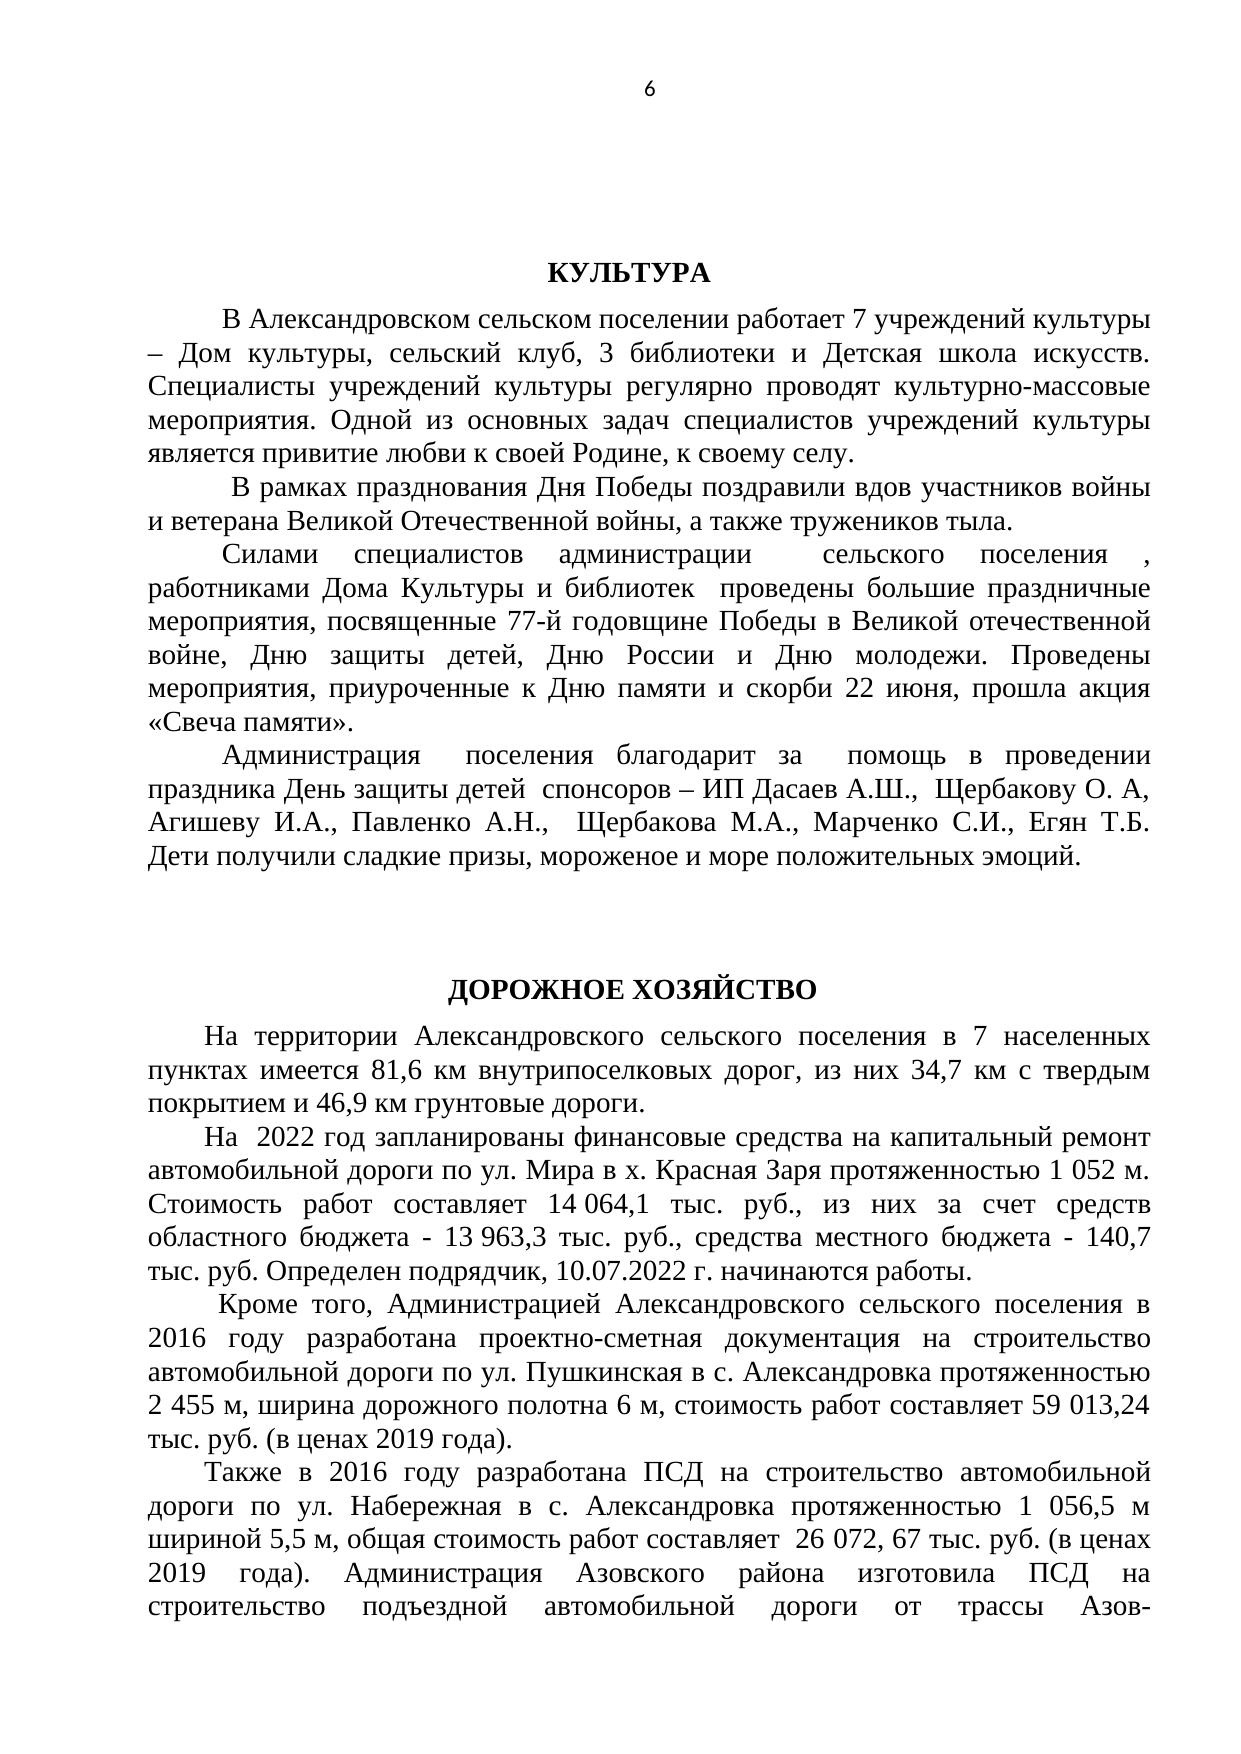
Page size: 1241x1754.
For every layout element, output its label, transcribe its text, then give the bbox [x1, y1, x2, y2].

text Кроме того, Администрацией Александровского сельского поселения в 2016 году разработана проектно-сметная документация на строительство автомобильной дороги по ул. Пушкинская в с. Александровка протяженностью 2 455 м, ширина дорожного полотна 6 м, стоимость работ составляет 59 013,24 тыс. руб. (в ценах 2019 года). [148, 1287, 1152, 1454]
text В рамках празднования Дня Победы поздравили вдов участников войны и ветерана Великой Отечественной войны, а также тружеников тыла. [148, 469, 1152, 536]
text В Александровском сельском поселении работает 7 учреждений культуры – Дом культуры, сельский клуб, 3 библиотеки и Детская школа искусств. Специалисты учреждений культуры регулярно проводят культурно-массовые мероприятия. Одной из основных задач специалистов учреждений культуры является привитие любви к своей Родине, к своему селу. [148, 301, 1152, 469]
text КУЛЬТУРА [106, 255, 1152, 289]
text ДОРОЖНОЕ ХОЗЯЙСТВО [106, 972, 1152, 1006]
text Администрация поселения благодарит за помощь в проведении праздника День защиты детей спонсоров – ИП Дасаев А.Ш., Щербакову О. А, Агишеву И.А., Павленко А.Н., Щербакова М.А., Марченко С.И., Егян Т.Б. Дети получили сладкие призы, мороженое и море положительных эмоций. [148, 737, 1152, 872]
text На территории Александровского сельского поселения в 7 населенных пунктах имеется 81,6 км внутрипоселковых дорог, из них 34,7 км с твердым покрытием и 46,9 км грунтовые дороги. [148, 1018, 1152, 1119]
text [148, 1454, 1152, 1622]
text Силами специалистов администрации сельского поселения , работниками Дома Культуры и библиотек проведены большие праздничные мероприятия, посвященные 77-й годовщине Победы в Великой отечественной войне, Дню защиты детей, Дню России и Дню молодежи. Проведены мероприятия, приуроченные к Дню памяти и скорби 22 июня, прошла акция «Свеча памяти». [148, 536, 1152, 737]
text На 2022 год запланированы финансовые средства на капитальный ремонт автомобильной дороги по ул. Мира в х. Красная Заря протяженностью 1 052 м. Стоимость работ составляет 14 064,1 тыс. руб., из них за счет средств областного бюджета - 13 963,3 тыс. руб., средства местного бюджета - 140,7 тыс. руб. Определен подрядчик, 10.07.2022 г. начинаются работы. [148, 1119, 1152, 1287]
